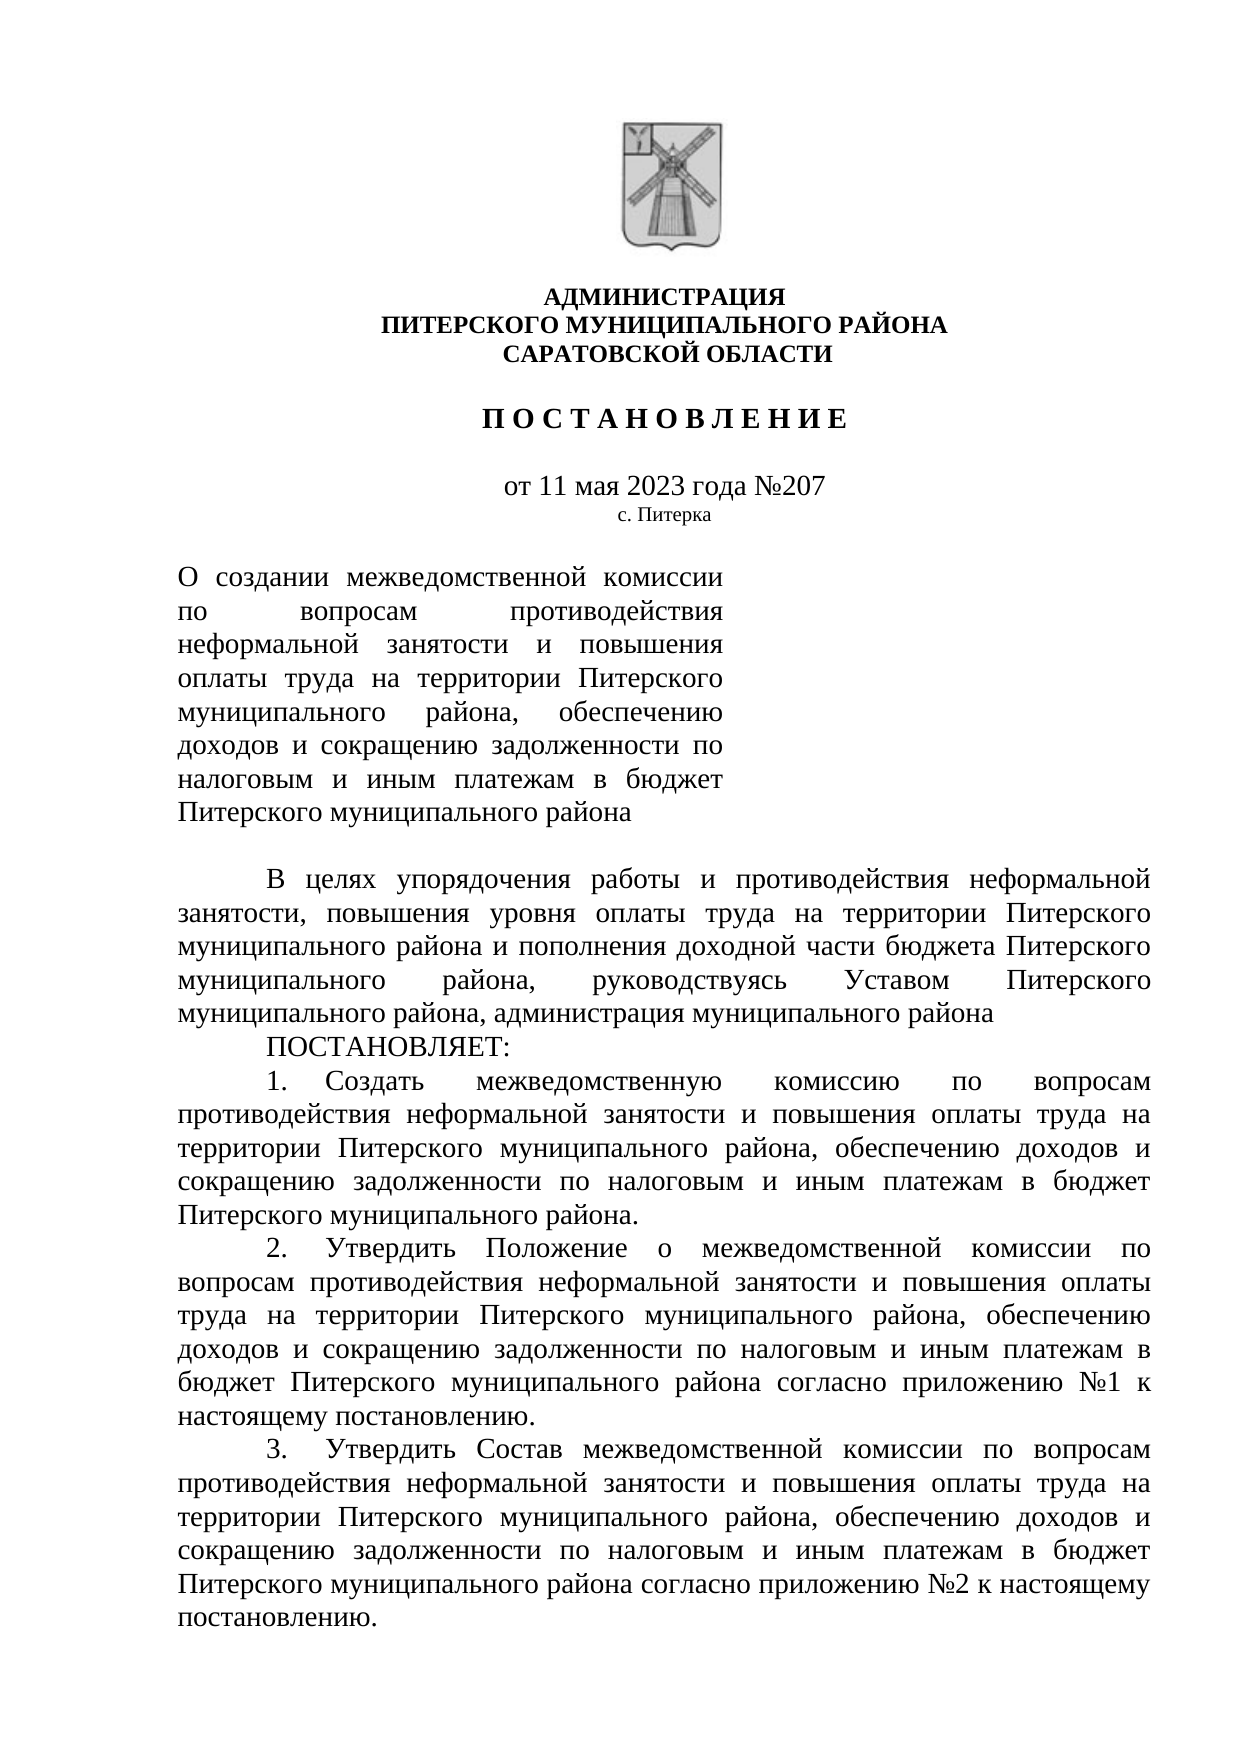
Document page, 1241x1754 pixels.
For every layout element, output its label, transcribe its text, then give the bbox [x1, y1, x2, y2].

picture [616, 118, 728, 260]
text ПИТЕРСКОГО МУНИЦИПАЛЬНОГО РАЙОНА [177, 310, 1152, 339]
list Утвердить Положение о межведомственной комиссии по вопросам противодействия неформальной занятости и повышения оплаты труда на территории Питерского муниципального района, обеспечению доходов и сокращению задолженности по налоговым и иным платежам в бюджет Питерского муниципального района согласно приложению №1 к настоящему постановлению. [177, 1230, 1152, 1432]
text от 11 мая 2023 года №207 [177, 468, 1152, 502]
text ПОСТАНОВЛЯЕТ: [177, 1029, 1152, 1063]
text САРАТОВСКОЙ ОБЛАСТИ [177, 339, 1152, 368]
list Утвердить Состав межведомственной комиссии по вопросам противодействия неформальной занятости и повышения оплаты труда на территории Питерского муниципального района, обеспечению доходов и сокращению задолженности по налоговым и иным платежам в бюджет Питерского муниципального района согласно приложению №2 к настоящему постановлению. [177, 1432, 1152, 1633]
text с. Питерка [177, 502, 1152, 526]
text П О С Т А Н О В Л Е Н И Е [177, 401, 1152, 435]
text АДМИНИСТРАЦИЯ [177, 282, 1152, 310]
list Создать межведомственную комиссию по вопросам противодействия неформальной занятости и повышения оплаты труда на территории Питерского муниципального района, обеспечению доходов и сокращению задолженности по налоговым и иным платежам в бюджет Питерского муниципального района. [177, 1063, 1152, 1230]
text В целях упорядочения работы и противодействия неформальной занятости, повышения уровня оплаты труда на территории Питерского муниципального района и пополнения доходной части бюджета Питерского муниципального района, руководствуясь Уставом Питерского муниципального района, администрация муниципального района [177, 861, 1152, 1029]
text О создании межведомственной комиссии по вопросам противодействия неформальной занятости и повышения оплаты труда на территории Питерского муниципального района, обеспечению доходов и сокращению задолженности по налоговым и иным платежам в бюджет Питерского муниципального района [177, 559, 723, 828]
